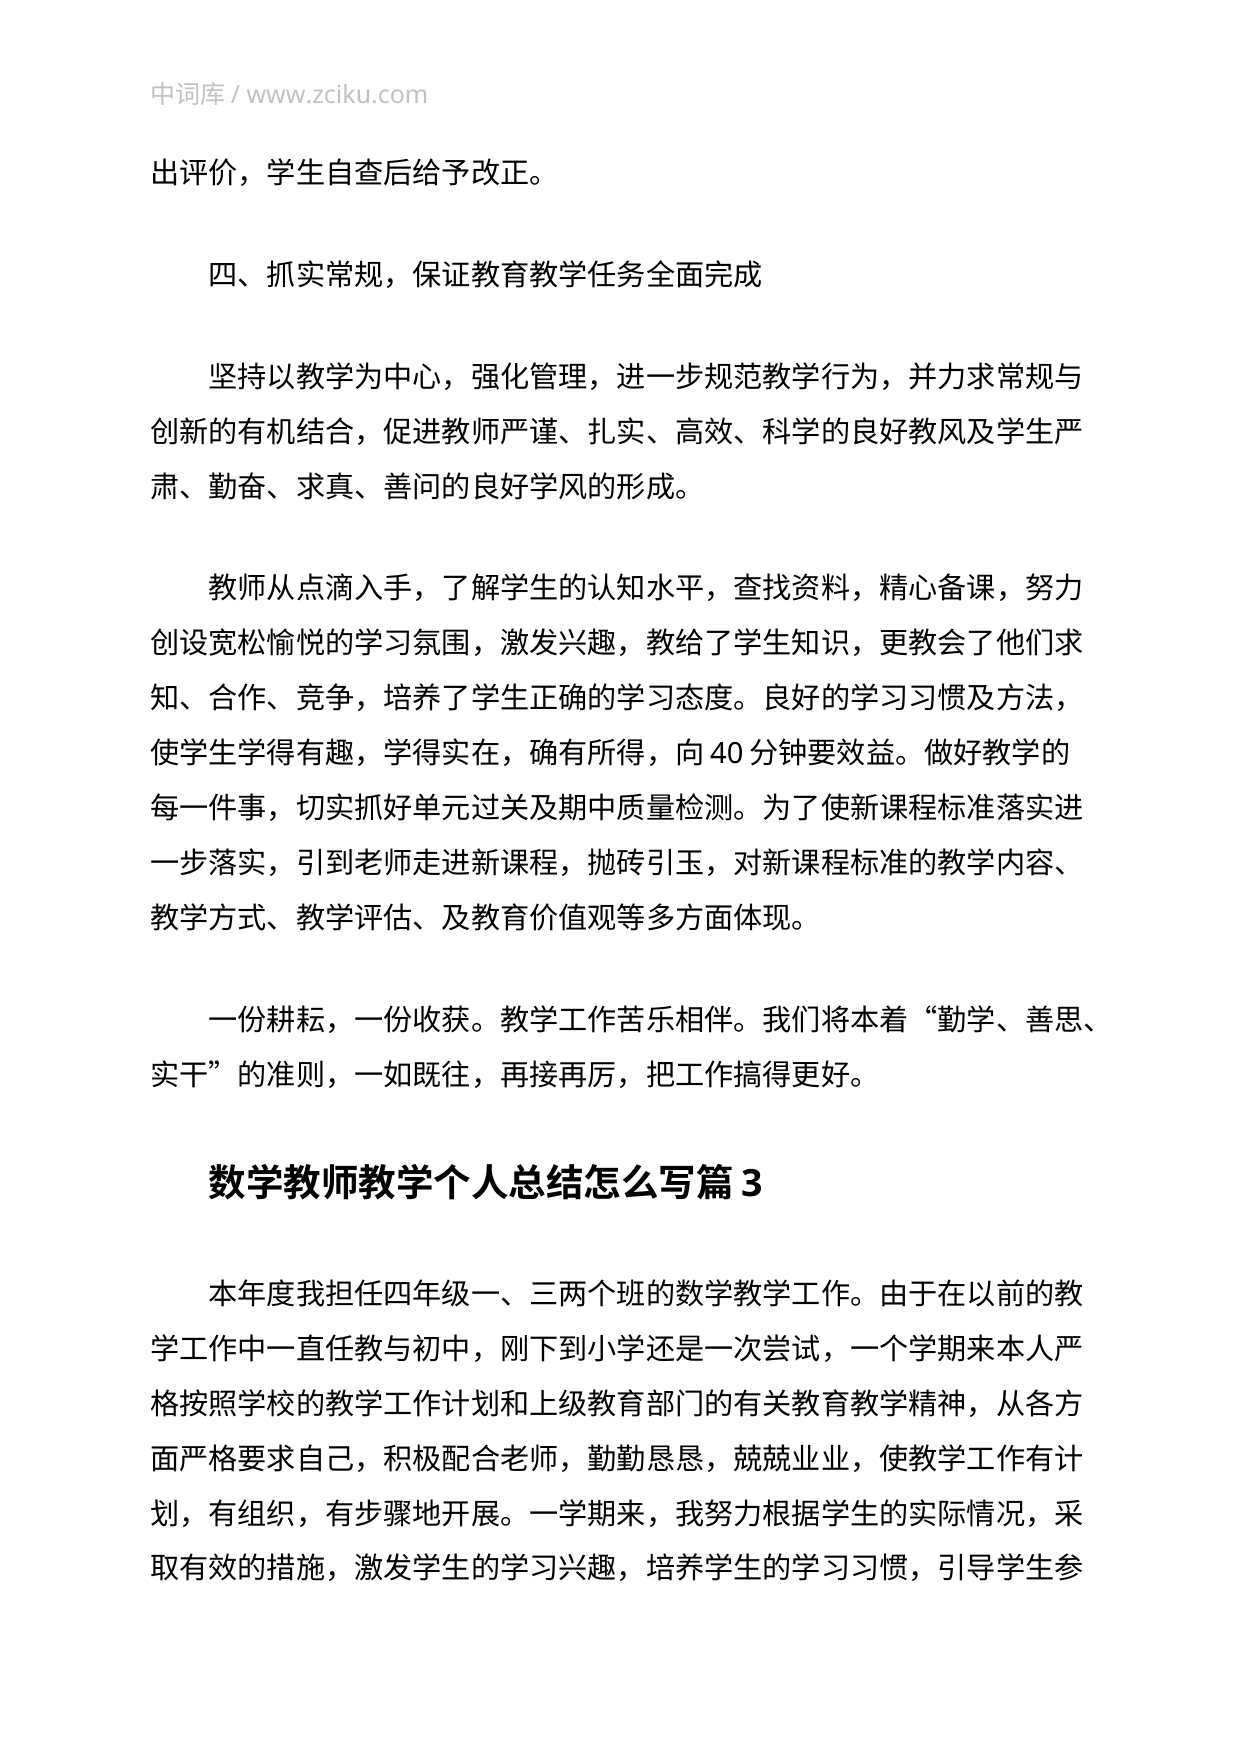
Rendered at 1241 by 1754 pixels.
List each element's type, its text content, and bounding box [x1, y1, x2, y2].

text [150, 1271, 1090, 1587]
text 四、抓实常规，保证教育教学任务全面完成 [150, 252, 1090, 294]
text 数学教师教学个人总结怎么写篇3 [150, 1153, 1090, 1207]
text 一份耕耘，一份收获。教学工作苦乐相伴。我们将本着“勤学、善思、实干”的准则，一如既往，再接再厉，把工作搞得更好。 [150, 996, 1090, 1093]
text 教师从点滴入手，了解学生的认知水平，查找资料，精心备课，努力创设宽松愉悦的学习氛围，激发兴趣，教给了学生知识，更教会了他们求知、合作、竞争，培养了学生正确的学习态度。良好的学习习惯及方法，使学生学得有趣，学得实在，确有所得，向40分钟要效益。做好教学的每一件事，切实抓好单元过关及期中质量检测。为了使新课程标准落实进一步落实，引到老师走进新课程，抛砖引玉，对新课程标准的教学内容、教学方式、教学评估、及教育价值观等多方面体现。 [150, 565, 1090, 937]
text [150, 150, 1090, 192]
text 坚持以教学为中心，强化管理，进一步规范教学行为，并力求常规与创新的有机结合，促进教师严谨、扎实、高效、科学的良好教风及学生严肃、勤奋、求真、善问的良好学风的形成。 [150, 353, 1090, 506]
